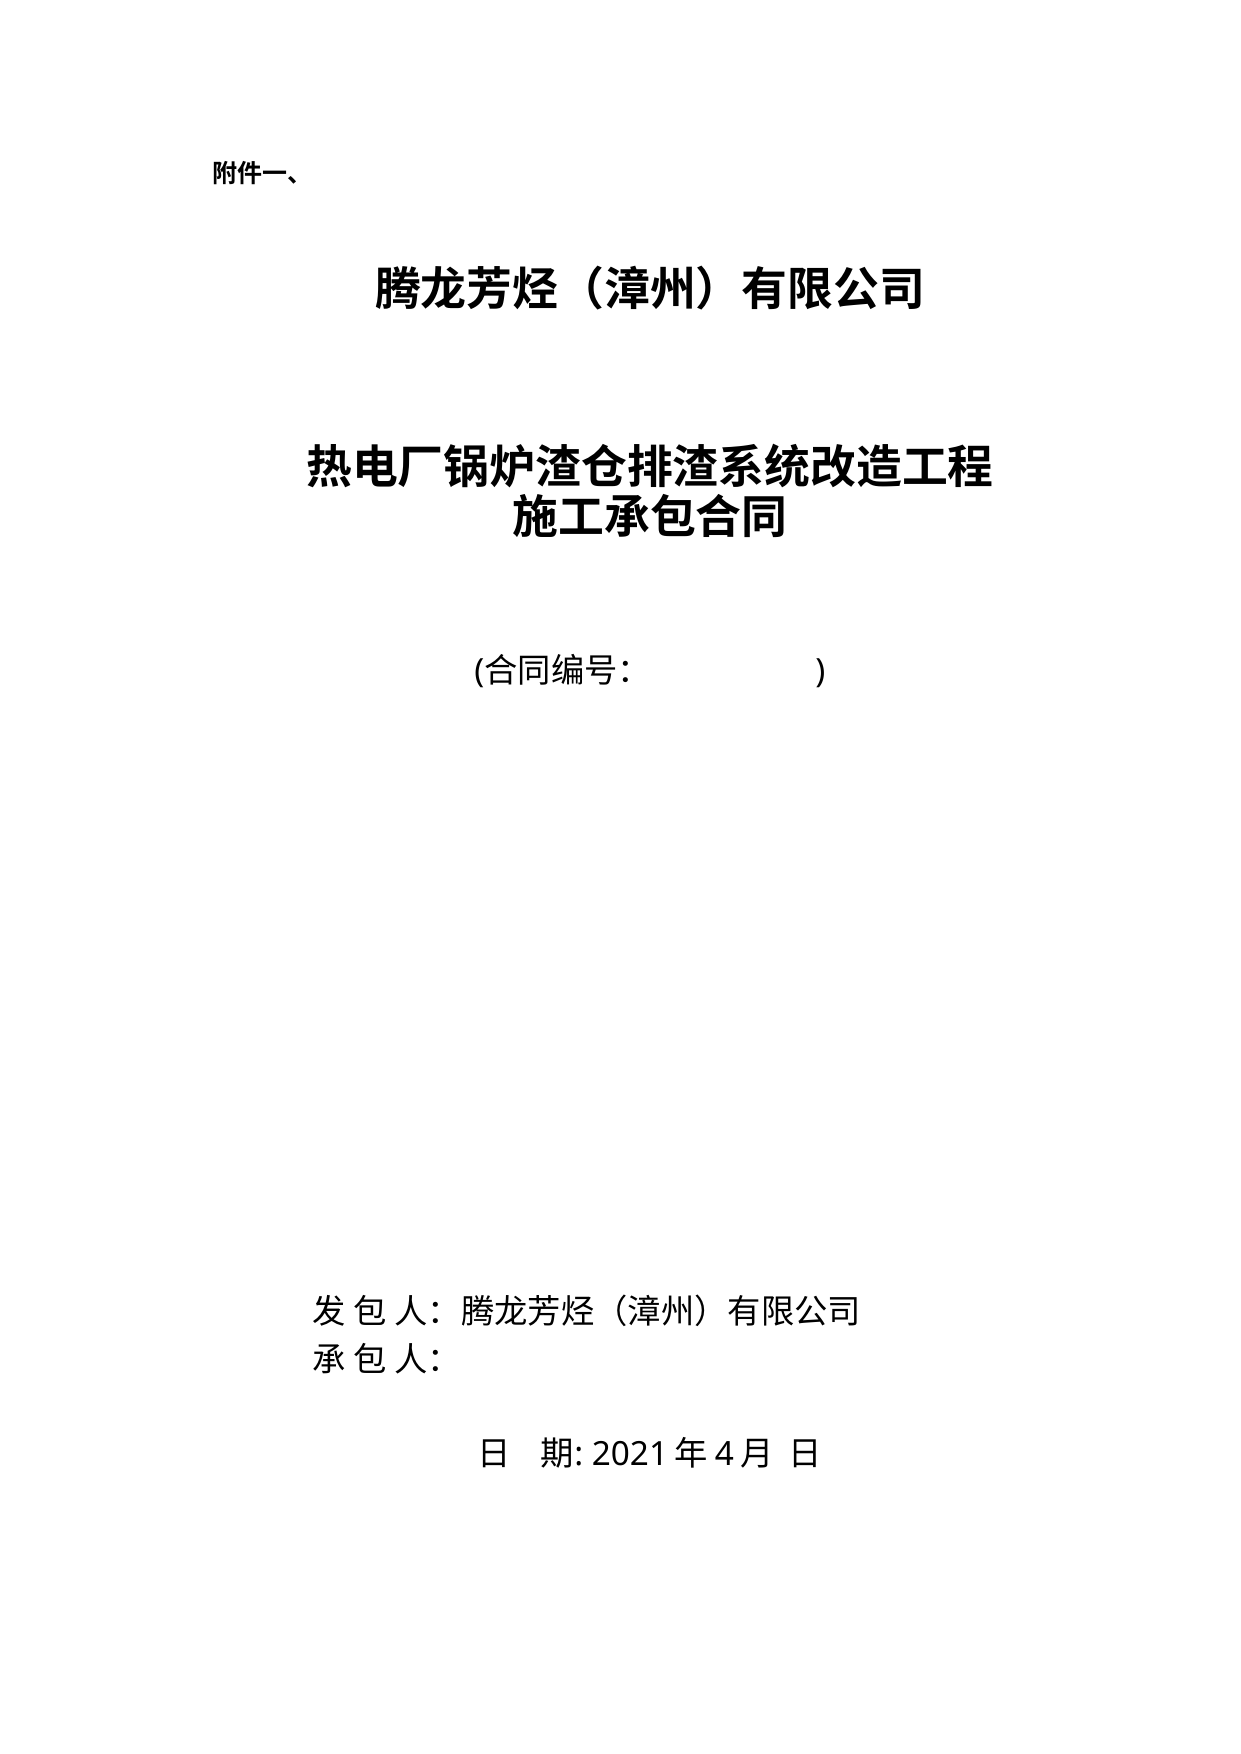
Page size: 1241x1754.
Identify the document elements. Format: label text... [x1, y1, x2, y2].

text 施工承包合同 [213, 493, 1087, 543]
text 热电厂锅炉渣仓排渣系统改造工程 [213, 443, 1087, 493]
text 附件一、 [213, 153, 1087, 190]
text 发 包 人：腾龙芳烃（漳州）有限公司 [213, 1285, 1087, 1333]
text 承 包 人： [213, 1333, 1087, 1381]
text 日 期: 2021年4月 日 [213, 1427, 1087, 1475]
text 腾龙芳烃（漳州）有限公司 [213, 252, 1087, 318]
text (合同编号： ) [213, 643, 1087, 692]
